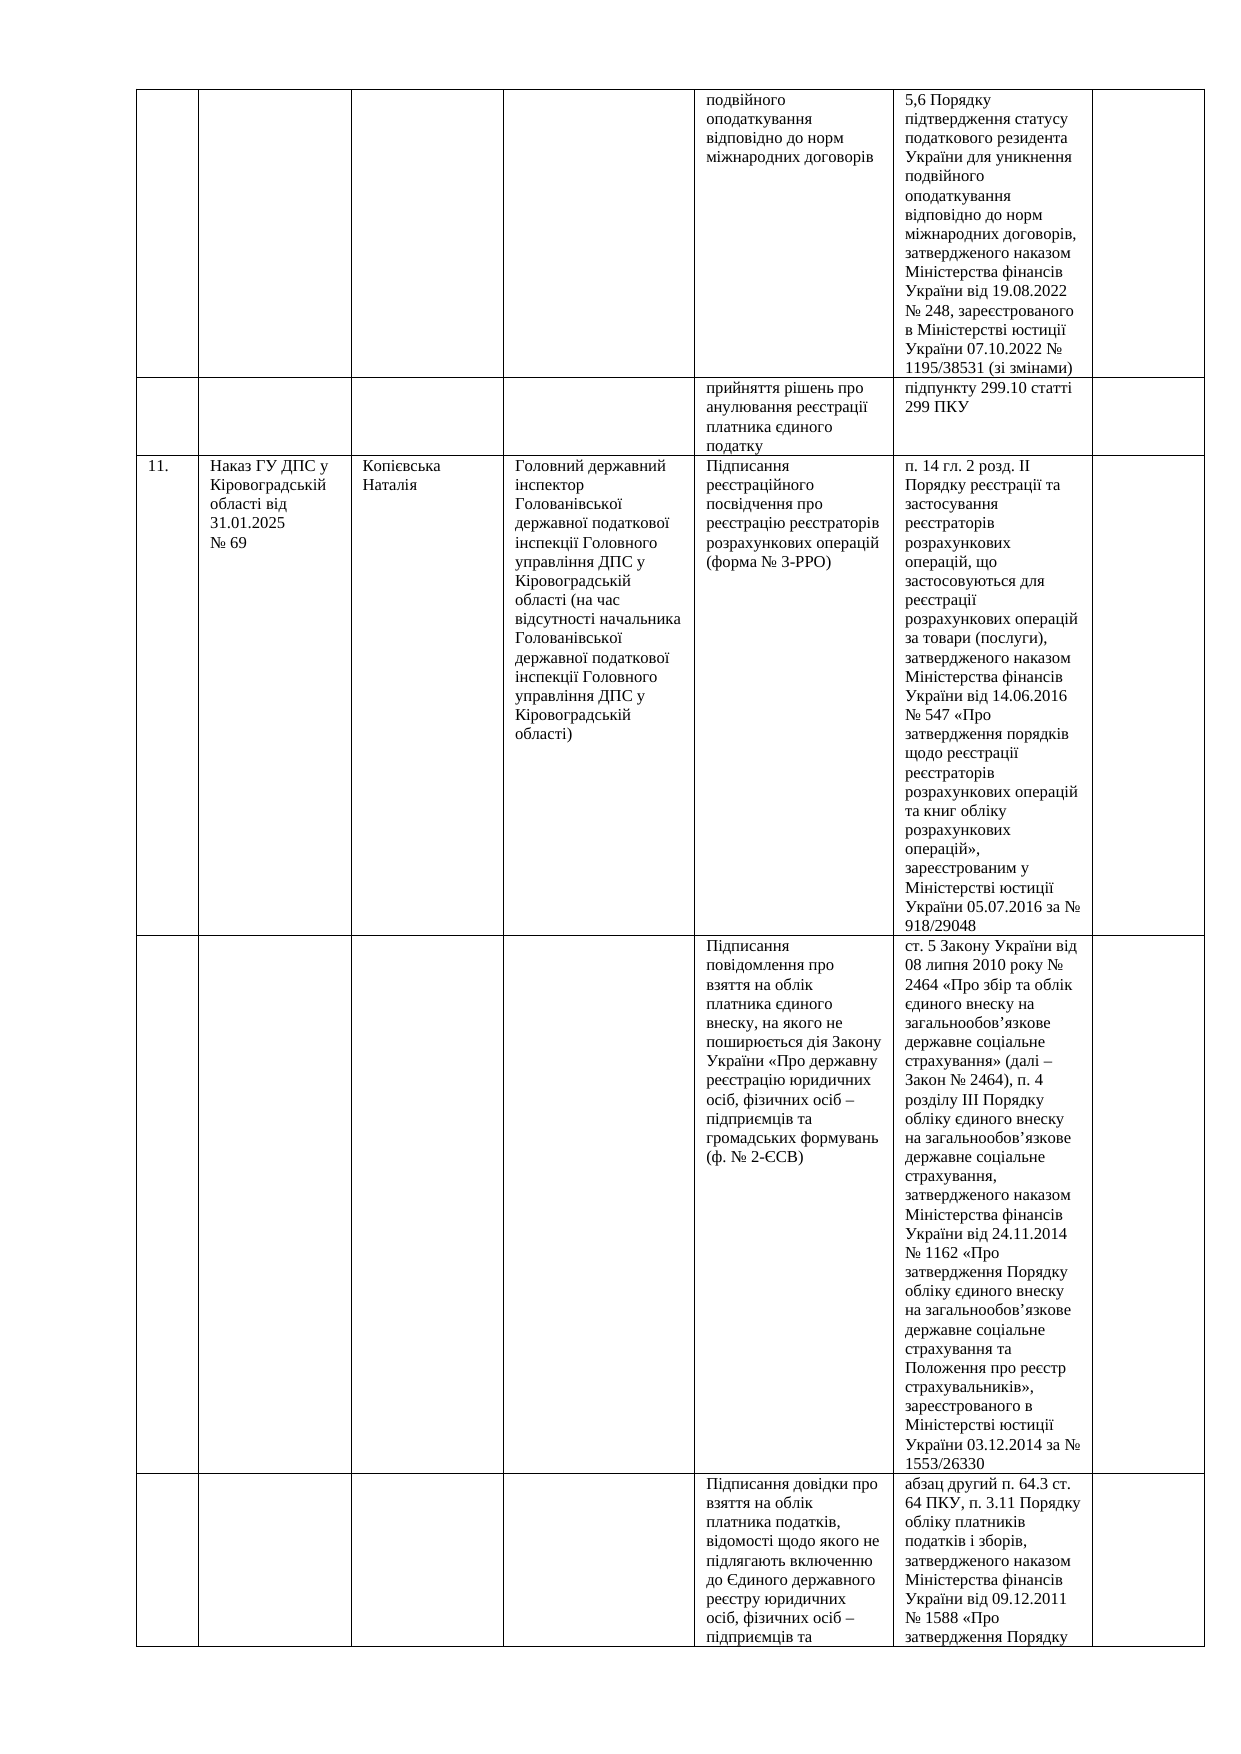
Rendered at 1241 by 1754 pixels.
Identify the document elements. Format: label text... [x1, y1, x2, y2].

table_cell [695, 1474, 893, 1646]
table_cell п. 14 гл. 2 розд. ІІ Порядку реєстрації та застосування реєстраторів розрахункових операцій, що застосовуються для реєстрації розрахункових операцій за товари (послуги), затвердженого наказом Міністерства фінансів України від 14.06.2016 № 547 «Про затвердження порядків щодо реєстрації реєстраторів розрахункових операцій та книг обліку розрахункових операцій», зареєстрованим у Міністерстві юстиції України 05.07.2016 за № 918/29048 [894, 456, 1092, 935]
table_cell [695, 90, 893, 377]
table_cell [352, 936, 503, 1473]
table_cell Копієвська Наталія [352, 456, 503, 935]
table_cell [352, 90, 503, 377]
table_cell 11. [137, 456, 198, 935]
table_cell Підписання реєстраційного посвідчення про реєстрацію реєстраторів розрахункових операцій (форма № 3-РРО) [695, 456, 893, 935]
table_cell [1093, 456, 1204, 935]
table_cell [137, 936, 198, 1473]
table_cell підпункту 299.10 статті 299 ПКУ [894, 378, 1092, 455]
table_cell [1093, 378, 1204, 455]
table_cell [352, 1474, 503, 1646]
table_cell [352, 378, 503, 455]
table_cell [894, 90, 1092, 377]
table_cell [199, 1474, 351, 1646]
table_cell [504, 1474, 694, 1646]
table_cell Наказ ГУ ДПС у Кіровоградській області від 31.01.2025 № 69 [199, 456, 351, 935]
table_cell прийняття рішень про анулювання реєстрації платника єдиного податку [695, 378, 893, 455]
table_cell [894, 1474, 1092, 1646]
table_cell [199, 90, 351, 377]
table_cell [504, 90, 694, 377]
table_cell Підписання повідомлення про взяття на облік платника єдиного внеску, на якого не поширюється дія Закону України «Про державну реєстрацію юридичних осіб, фізичних осіб – підприємців та громадських формувань (ф. № 2-ЄСВ) [695, 936, 893, 1473]
table_cell [504, 378, 694, 455]
table_cell [1093, 1474, 1204, 1646]
table_cell [1093, 936, 1204, 1473]
table_cell [1093, 90, 1204, 377]
table_cell [504, 936, 694, 1473]
table_cell [199, 936, 351, 1473]
table_cell [137, 1474, 198, 1646]
table_cell [199, 378, 351, 455]
table_cell [137, 90, 198, 377]
table_cell Головний державний інспектор Голованівської державної податкової інспекції Головного управління ДПС у Кіровоградській області (на час відсутності начальника Голованівської державної податкової інспекції Головного управління ДПС у Кіровоградській області) [504, 456, 694, 935]
table_cell ст. 5 Закону України від 08 липня 2010 року № 2464 «Про збір та облік єдиного внеску на загальнообов’язкове державне соціальне страхування» (далі – Закон № 2464), п. 4 розділу ІІІ Порядку обліку єдиного внеску на загальнообов’язкове державне соціальне страхування, затвердженого наказом Міністерства фінансів України від 24.11.2014 № 1162 «Про затвердження Порядку обліку єдиного внеску на загальнообов’язкове державне соціальне страхування та Положення про реєстр страхувальників», зареєстрованого в Міністерстві юстиції України 03.12.2014 за № 1553/26330 [894, 936, 1092, 1473]
table_cell [137, 378, 198, 455]
